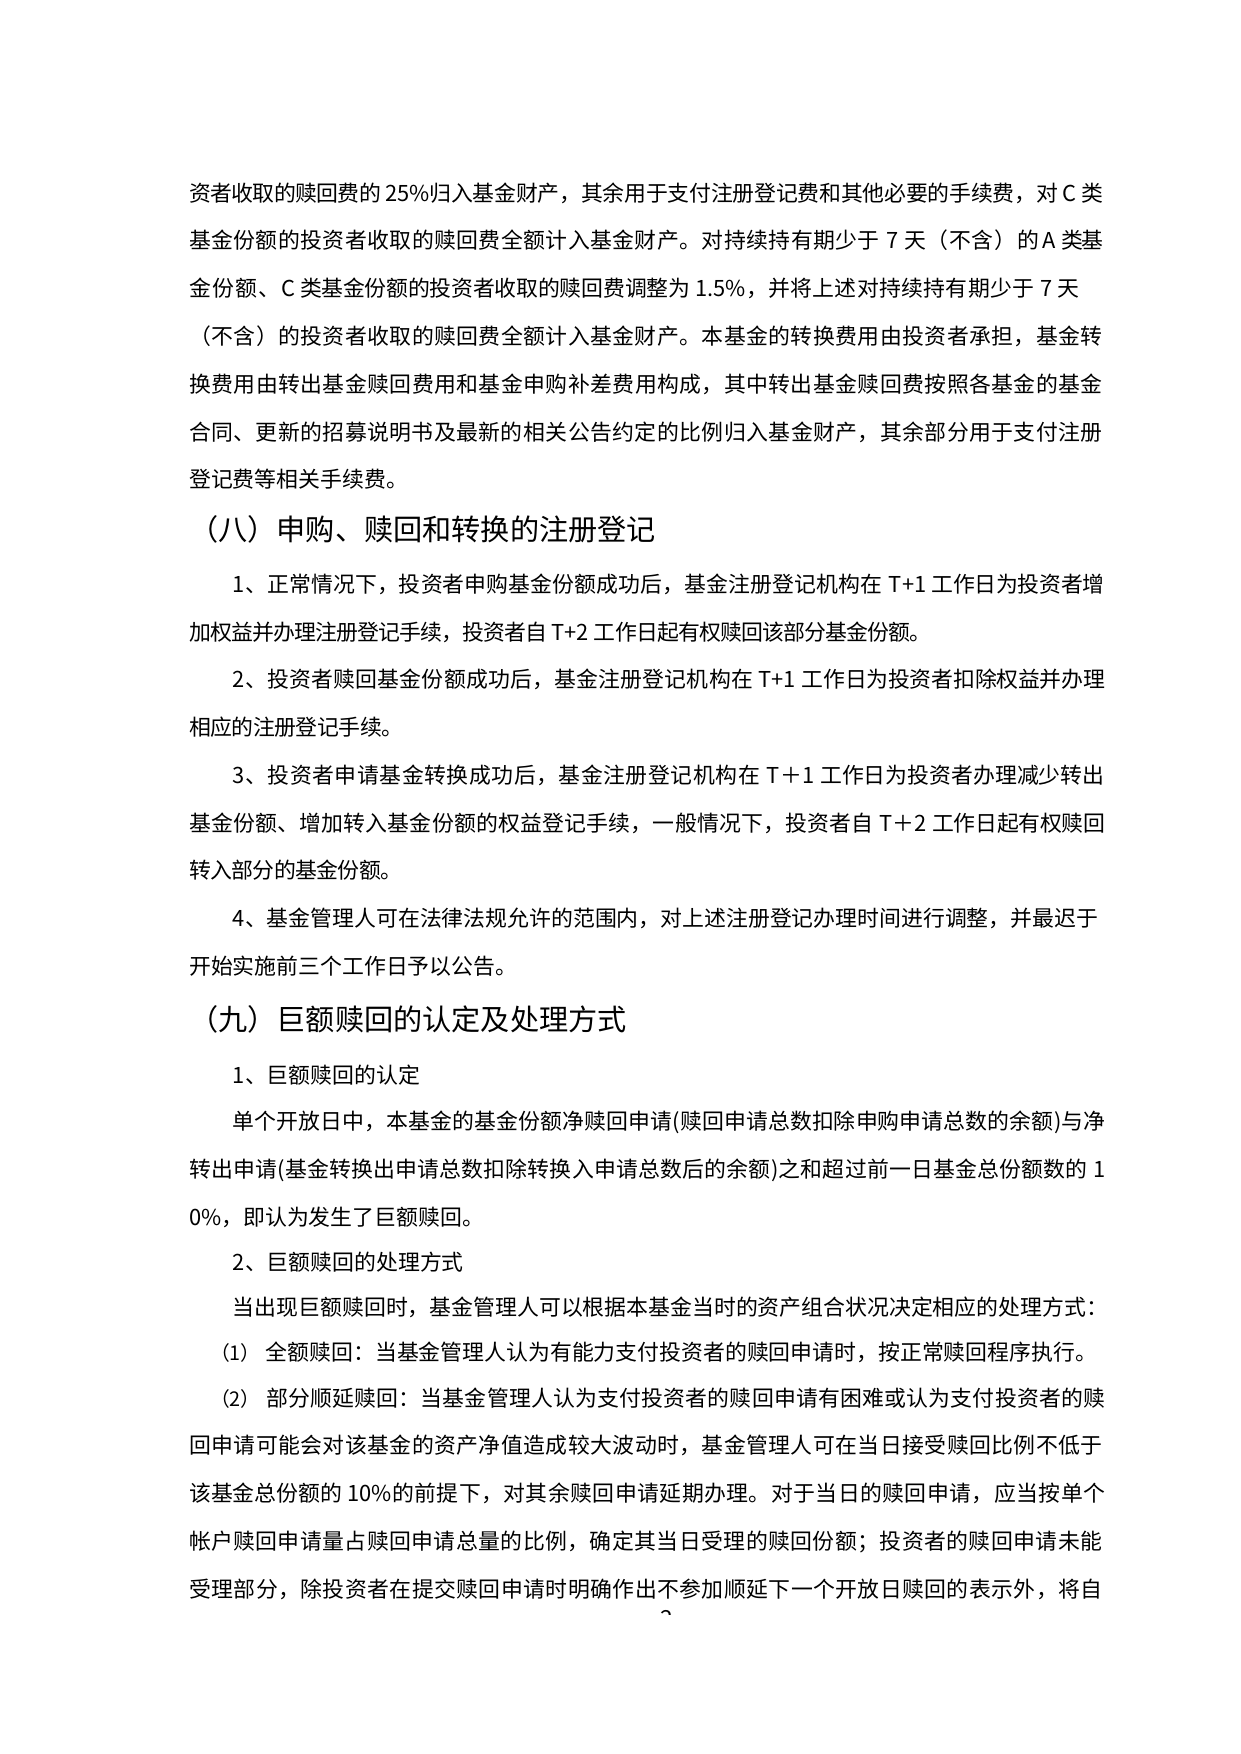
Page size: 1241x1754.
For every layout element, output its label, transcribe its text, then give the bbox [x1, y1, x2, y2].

text 2、巨额赎回的处理方式 [233, 1248, 1203, 1276]
subtitle （八）申购、赎回和转换的注册登记 [189, 510, 1203, 548]
subtitle （九）巨额赎回的认定及处理方式 [189, 997, 1203, 1039]
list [189, 1381, 1105, 1603]
list 全额赎回：当基金管理人认为有能力支付投资者的赎回申请时，按正常赎回程序执行。 [210, 1338, 1203, 1366]
text 资者收取的赎回费的 25%归入基金财产，其余用于支付注册登记费和其他必要的手续费，对 C 类基金份额的投资者收取的赎回费全额计入基金财产。对持续持有期少于 7 天（不含）的 A 类基金份额、C 类基金份额的投资者收取的赎回费调整为 1.5%，并将上述对持续持有期少于 7 天 [189, 176, 1105, 303]
text （不含）的投资者收取的赎回费全额计入基金财产。本基金的转换费用由投资者承担，基金转换费用由转出基金赎回费用和基金申购补差费用构成，其中转出基金赎回费按照各基金的基金合同、更新的招募说明书及最新的相关公告约定的比例归入基金财产，其余部分用于支付注册登记费等相关手续费。 [189, 319, 1105, 494]
text 2、投资者赎回基金份额成功后，基金注册登记机构在 T+1 工作日为投资者扣除权益并办理相应的注册登记手续。 [189, 662, 1105, 742]
text 1、正常情况下，投资者申购基金份额成功后，基金注册登记机构在 T+1 工作日为投资者增加权益并办理注册登记手续，投资者自 T+2 工作日起有权赎回该部分基金份额。 [189, 567, 1105, 646]
text 当出现巨额赎回时，基金管理人可以根据本基金当时的资产组合状况决定相应的处理方式： [189, 1290, 1105, 1322]
text 单个开放日中，本基金的基金份额净赎回申请(赎回申请总数扣除申购申请总数的余额)与净转出申请(基金转换出申请总数扣除转换入申请总数后的余额)之和超过前一日基金总份额数的 10%，即认为发生了巨额赎回。 [189, 1104, 1105, 1232]
text 3、投资者申请基金转换成功后，基金注册登记机构在 T＋1 工作日为投资者办理减少转出基金份额、增加转入基金份额的权益登记手续，一般情况下，投资者自 T＋2 工作日起有权赎回转入部分的基金份额。 [189, 758, 1105, 885]
text 4、基金管理人可在法律法规允许的范围内，对上述注册登记办理时间进行调整，并最迟于开始实施前三个工作日予以公告。 [189, 901, 1105, 981]
text 1、巨额赎回的认定 [233, 1058, 1203, 1090]
